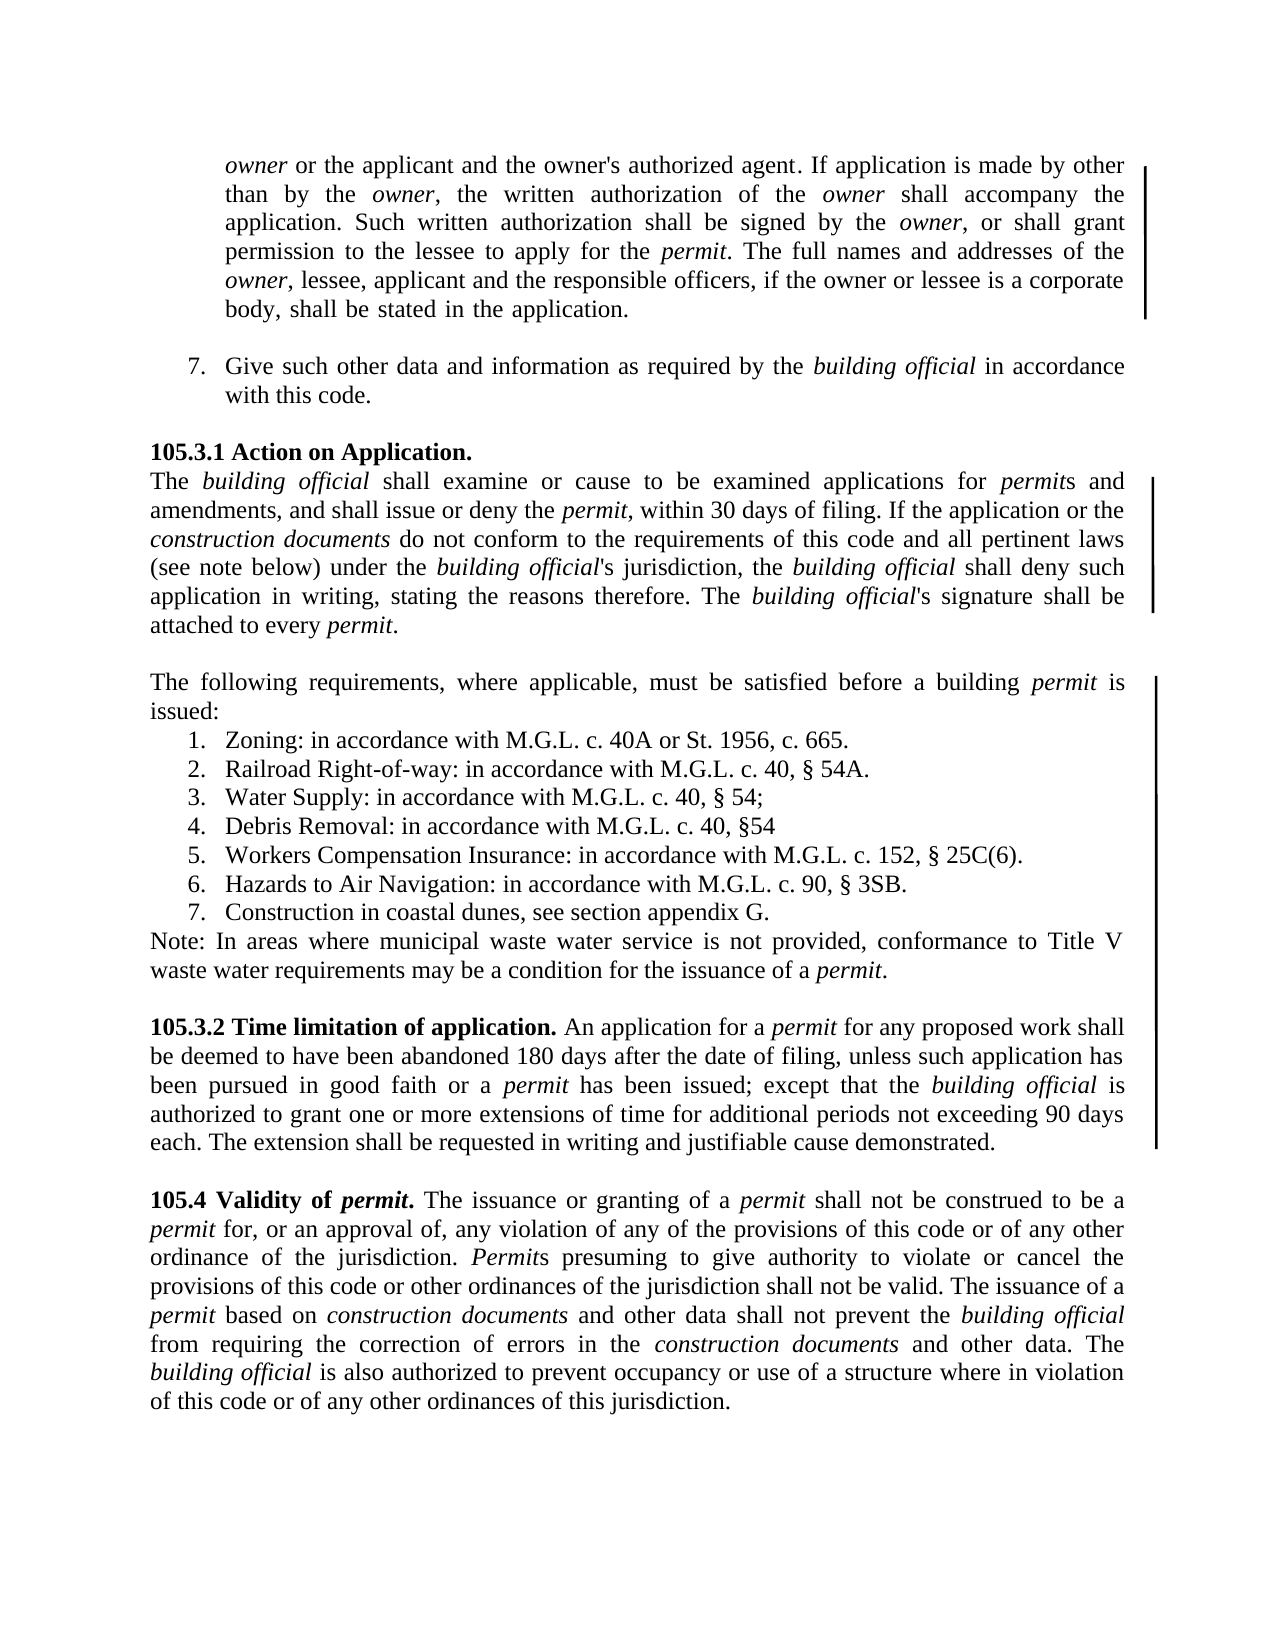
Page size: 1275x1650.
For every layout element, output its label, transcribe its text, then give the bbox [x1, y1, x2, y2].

list Hazards to Air Navigation: in accordance with M.G.L. c. 90, § 3SB. [187, 869, 1125, 897]
text 105.3.1 Action on Application. [150, 437, 1125, 466]
text Note: In areas where municipal waste water service is not provided, conformance to Title V waste water requirements may be a condition for the issuance of a permit. [150, 926, 1125, 984]
text 105.3.2 Time limitation of application. An application for a permit for any proposed work shall be deemed to have been abandoned 180 days after the date of filing, unless such application has been pursued in good faith or a permit has been issued; except that the building official is authorized to grant one or more extensions of time for additional periods not exceeding 90 days each. The extension shall be requested in writing and justifiable cause demonstrated. [150, 1012, 1125, 1156]
list Water Supply: in accordance with M.G.L. c. 40, § 54; [187, 782, 1125, 811]
list Construction in coastal dunes, see section appendix G. [187, 897, 1125, 926]
list Zoning: in accordance with M.G.L. c. 40A or St. 1956, c. 665. [187, 725, 1125, 754]
text The following requirements, where applicable, must be satisfied before a building permit is issued: [150, 667, 1125, 725]
list Give such other data and information as required by the building official in accordance with this code. [187, 351, 1125, 409]
text 105.4 Validity of permit. The issuance or granting of a permit shall not be construed to be a permit for, or an approval of, any violation of any of the provisions of this code or of any other ordinance of the jurisdiction. Permits presuming to give authority to violate or cancel the provisions of this code or other ordinances of the jurisdiction shall not be valid. The issuance of a permit based on construction documents and other data shall not prevent the building official from requiring the correction of errors in the construction documents and other data. The building official is also authorized to prevent occupancy or use of a structure where in violation of this code or of any other ordinances of this jurisdiction. [150, 1185, 1125, 1415]
list Workers Compensation Insurance: in accordance with M.G.L. c. 152, § 25C(6). [187, 840, 1125, 869]
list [187, 150, 1125, 351]
list Debris Removal: in accordance with M.G.L. c. 40, §54 [187, 811, 1125, 840]
text The building official shall examine or cause to be examined applications for permits and amendments, and shall issue or deny the permit, within 30 days of filing. If the application or the construction documents do not conform to the requirements of this code and all pertinent laws (see note below) under the building official's jurisdiction, the building official shall deny such application in writing, stating the reasons therefore. The building official's signature shall be attached to every permit. [150, 466, 1125, 639]
list Railroad Right-of-way: in accordance with M.G.L. c. 40, § 54A. [187, 754, 1125, 782]
